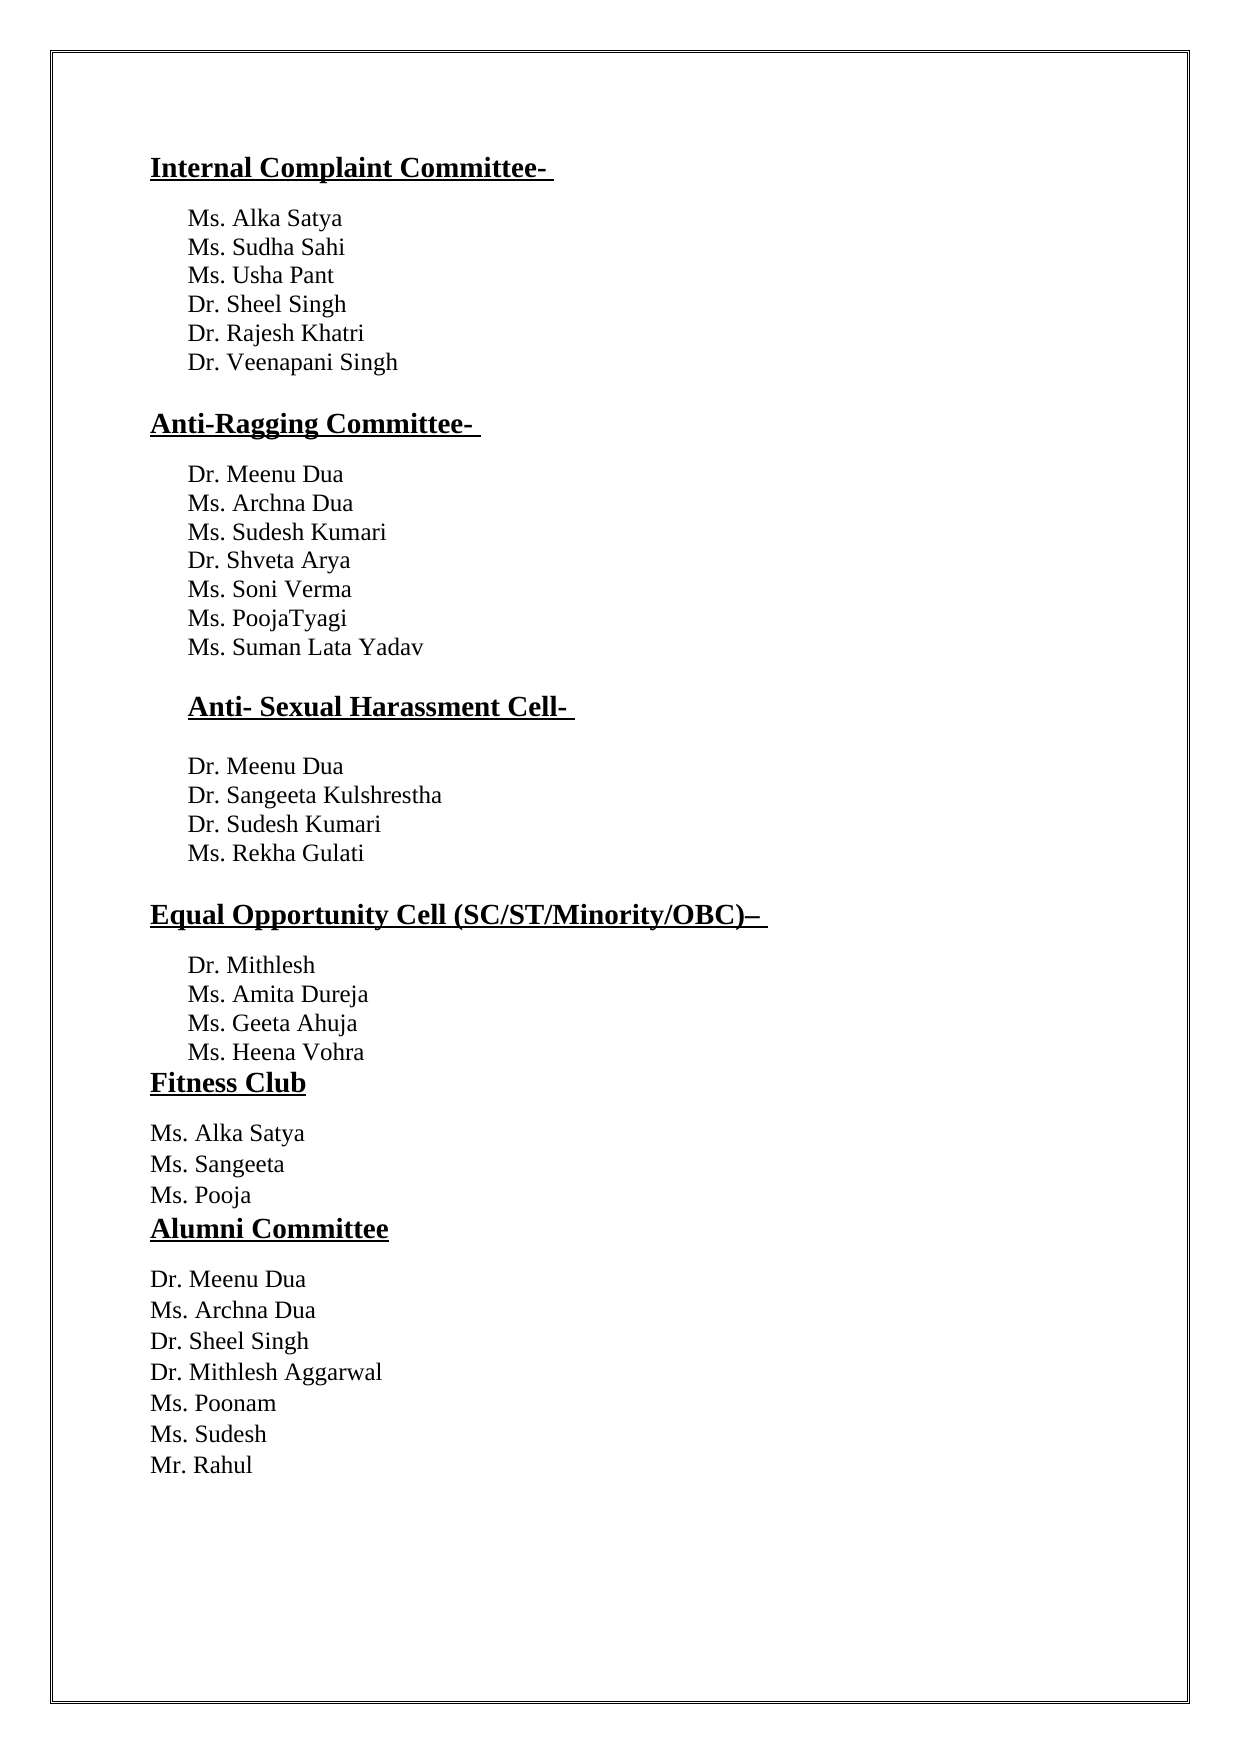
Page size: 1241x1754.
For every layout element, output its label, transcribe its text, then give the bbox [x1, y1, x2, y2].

text Dr. Sheel Singh [150, 1326, 1090, 1355]
text Dr. Mithlesh [187, 950, 1090, 979]
text Ms. Sudha Sahi [187, 232, 1090, 260]
text Dr. Sheel Singh [187, 289, 1090, 318]
text Dr. Sangeeta Kulshrestha [187, 780, 1090, 809]
text Anti-Ragging Committee- [150, 406, 1090, 440]
text Ms. Amita Dureja [187, 979, 1090, 1008]
text Ms. Sudesh [150, 1419, 1090, 1448]
text Ms. Archna Dua [187, 488, 1090, 517]
text Dr. Rajesh Khatri [187, 318, 1090, 347]
text Ms. Heena Vohra [187, 1037, 1090, 1065]
text Ms. Poonam [150, 1388, 1090, 1417]
text Ms. Alka Satya [187, 203, 1090, 232]
text Ms. Pooja [150, 1180, 1090, 1209]
text Ms. Soni Verma [187, 574, 1090, 603]
text Ms. Suman Lata Yadav [187, 632, 1090, 660]
text Dr. Mithlesh Aggarwal [150, 1357, 1090, 1386]
text Alumni Committee [150, 1211, 1090, 1245]
text Ms. Archna Dua [150, 1295, 1090, 1324]
text Mr. Rahul [150, 1450, 1090, 1479]
text Ms. Rekha Gulati [187, 838, 1090, 866]
text Fitness Club [150, 1065, 1090, 1099]
text Equal Opportunity Cell (SC/ST/Minority/OBC)– [150, 897, 1090, 931]
text Dr. Sudesh Kumari [187, 809, 1090, 838]
text Ms. Usha Pant [187, 260, 1090, 289]
text Ms. PoojaTyagi [187, 603, 1090, 632]
text Ms. Alka Satya [150, 1118, 1090, 1147]
text Ms. Sudesh Kumari [187, 517, 1090, 545]
text Dr. Meenu Dua [187, 459, 1090, 488]
text Internal Complaint Committee- [150, 150, 1090, 183]
text Ms. Sangeeta [150, 1149, 1090, 1178]
text Dr. Shveta Arya [187, 545, 1090, 574]
text Anti- Sexual Harassment Cell- [187, 689, 1090, 723]
text Dr. Meenu Dua [187, 751, 1090, 780]
text Dr. Veenapani Singh [187, 347, 1090, 375]
text Dr. Meenu Dua [150, 1264, 1090, 1293]
text Ms. Geeta Ahuja [187, 1008, 1090, 1037]
